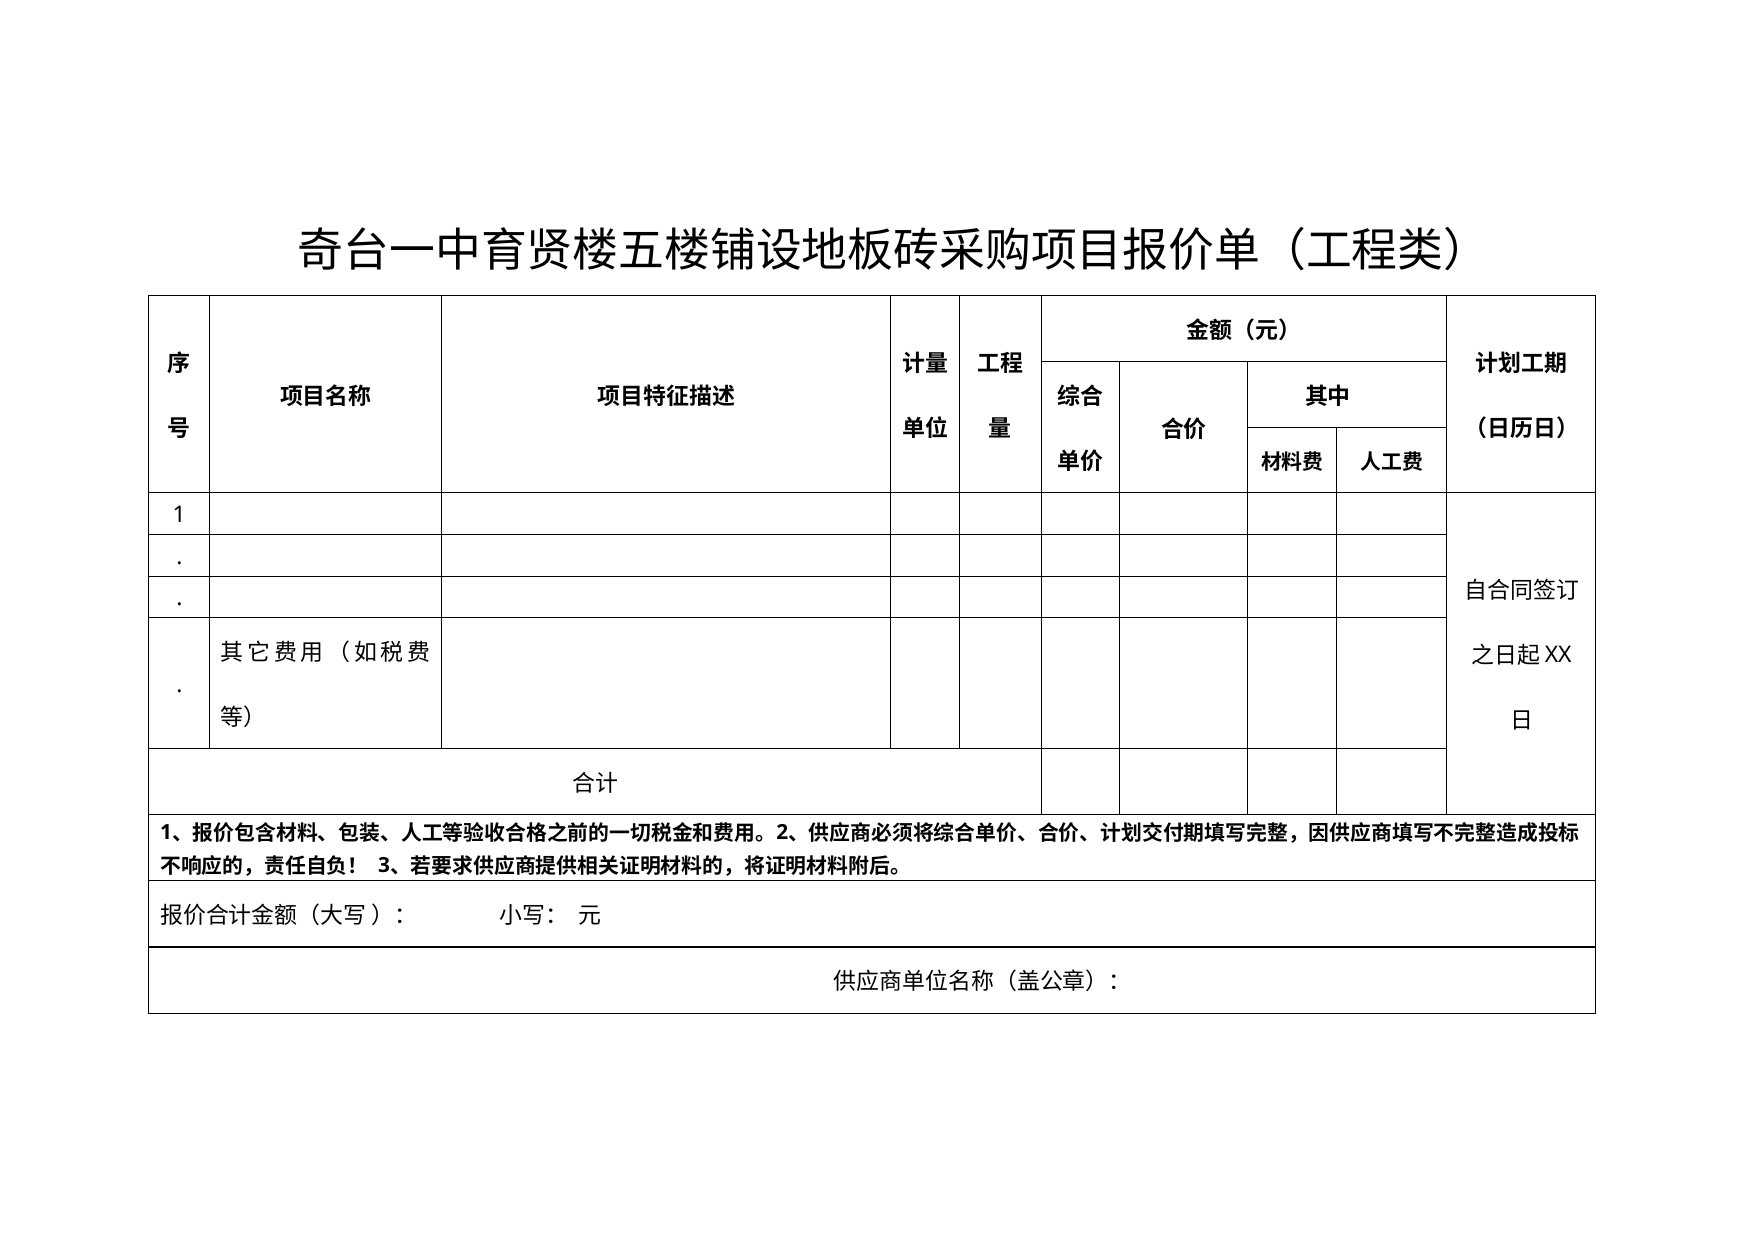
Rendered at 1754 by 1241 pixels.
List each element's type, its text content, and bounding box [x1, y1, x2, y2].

table_cell 1 [149, 493, 209, 534]
table_cell 工程量 [960, 296, 1041, 492]
table_cell 项目特征描述 [442, 296, 890, 492]
table_cell [1120, 749, 1247, 814]
table_cell [1337, 618, 1446, 748]
table_cell [960, 618, 1041, 748]
table_cell 人工费 [1337, 428, 1446, 492]
table_cell 项目名称 [210, 296, 441, 492]
table_cell [960, 535, 1041, 576]
table_cell [1248, 749, 1336, 814]
table_cell [1042, 493, 1119, 534]
table_cell 自合同签订之日起XX日 [1447, 493, 1595, 814]
table_cell 计划工期 （日历日） [1447, 296, 1595, 492]
table_cell [1337, 577, 1446, 617]
table_cell [891, 577, 959, 617]
table_cell 合计 [149, 749, 1041, 814]
table_cell [891, 618, 959, 748]
table_cell [1248, 493, 1336, 534]
table_cell 合价 [1120, 362, 1247, 492]
table_cell [210, 535, 441, 576]
table_cell 其中 [1248, 362, 1446, 427]
table_cell [442, 493, 890, 534]
table_cell . [149, 535, 209, 576]
table_cell [1248, 535, 1336, 576]
table_cell [1042, 618, 1119, 748]
table_cell [1120, 618, 1247, 748]
table_cell [960, 493, 1041, 534]
table_cell . [149, 618, 209, 748]
table_cell [1337, 535, 1446, 576]
table_cell 金额（元） [1042, 296, 1446, 361]
table_cell [1120, 493, 1247, 534]
table_cell [1337, 749, 1446, 814]
table_cell [891, 535, 959, 576]
table_cell [1120, 535, 1247, 576]
table_cell [1042, 749, 1119, 814]
table_cell [1248, 618, 1336, 748]
table_cell [891, 493, 959, 534]
table_cell [1042, 535, 1119, 576]
table_cell [1042, 577, 1119, 617]
table_cell 计量 单位 [891, 296, 959, 492]
table_cell [960, 577, 1041, 617]
table_cell 报价合计金额（大写 ）： 小写： 元 [149, 881, 1595, 946]
table_cell 1、报价包含材料、包装、人工等验收合格之前的一切税金和费用。2、供应商必须将综合单价、合价、计划交付期填写完整，因供应商填写不完整造成投标不响应的，责任自负！ 3、若要求供应商提供相关证明材料的，将证明材料附后。 [149, 815, 1595, 880]
table_cell 其它费用（如税费等） [210, 618, 441, 748]
table_cell 序号 [149, 296, 209, 492]
table_cell 材料费 [1248, 428, 1336, 492]
table_cell [442, 618, 890, 748]
table_cell [442, 535, 890, 576]
table_cell . [149, 577, 209, 617]
table_cell 供应商单位名称（盖公章）： [149, 948, 1595, 1012]
table_cell [1248, 577, 1336, 617]
table_cell [1337, 493, 1446, 534]
table_cell 综合 单价 [1042, 362, 1119, 492]
table_header 奇台一中育贤楼五楼铺设地板砖采购项目报价单（工程类） [149, 198, 1596, 295]
table_cell [442, 577, 890, 617]
table_cell [210, 493, 441, 534]
table_cell [1120, 577, 1247, 617]
table_cell [210, 577, 441, 617]
